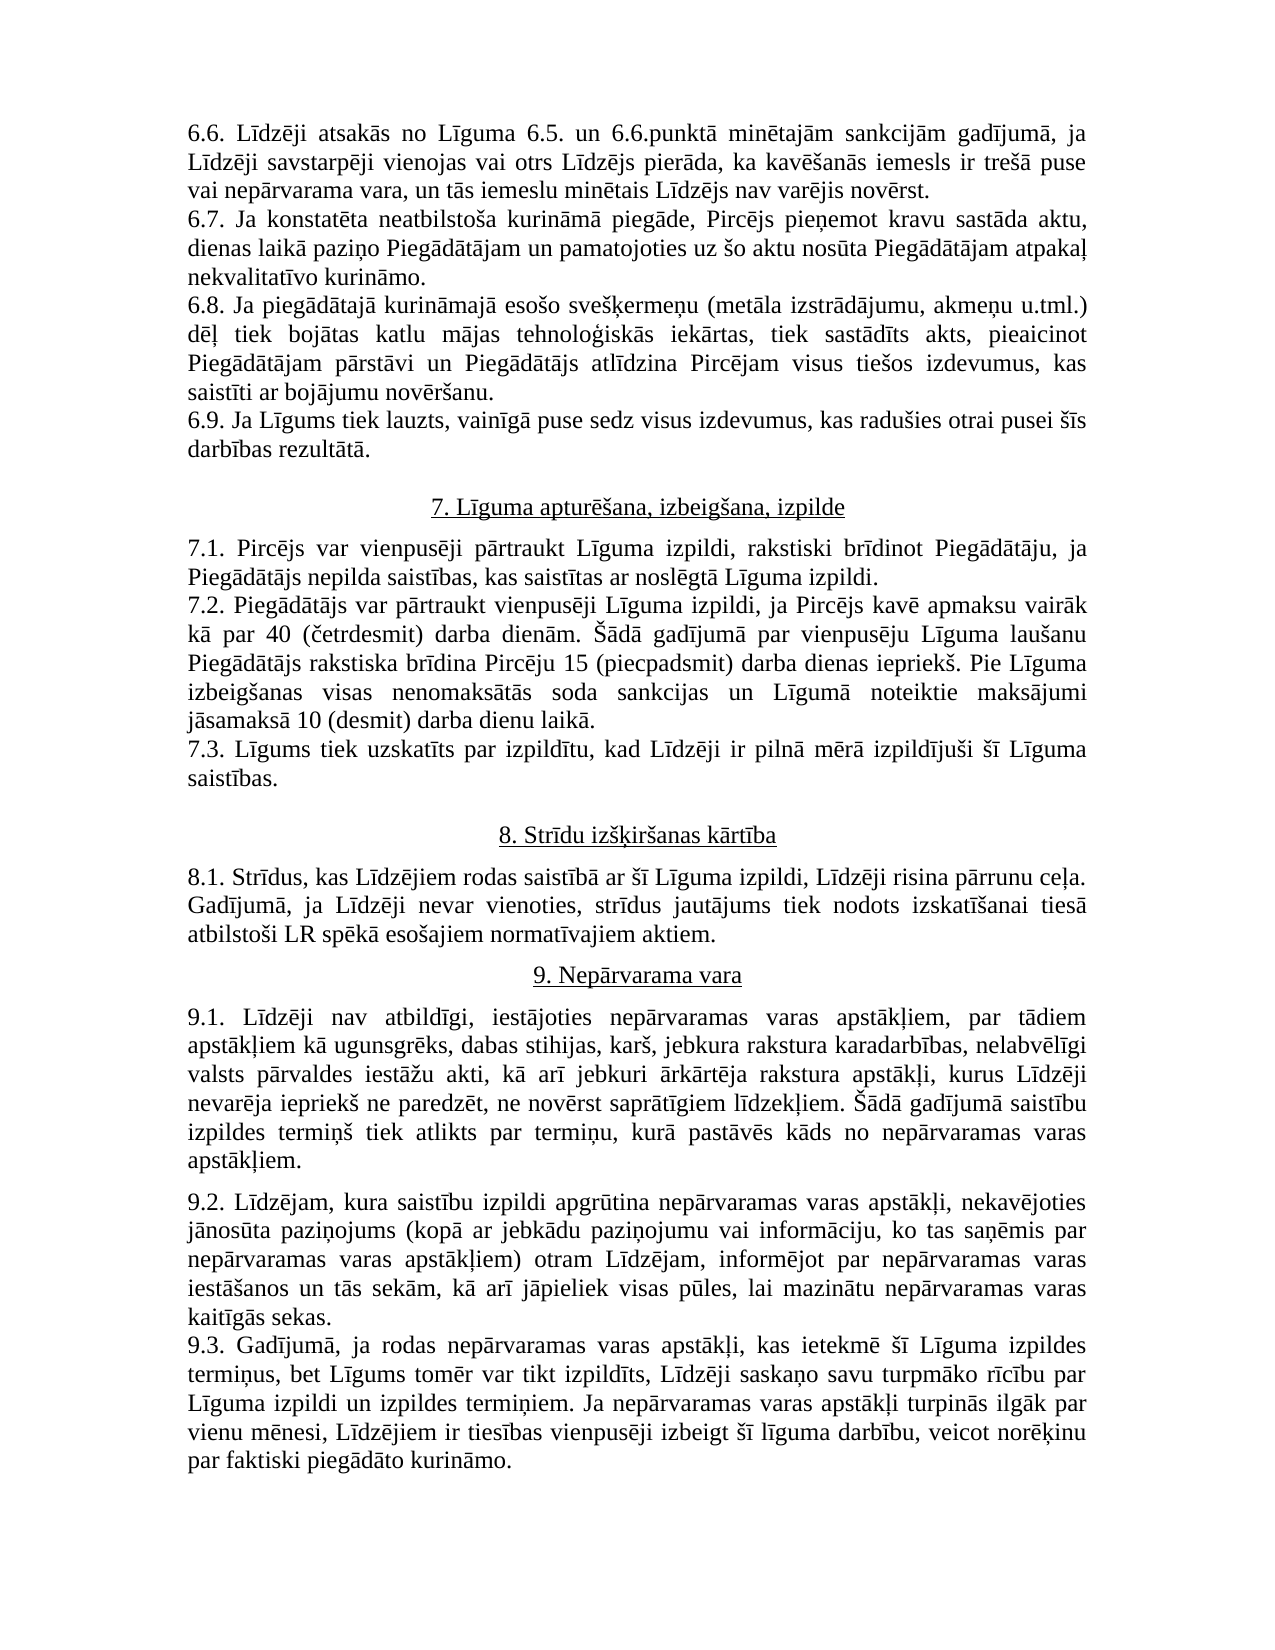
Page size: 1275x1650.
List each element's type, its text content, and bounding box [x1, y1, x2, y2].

text 7.1. Pircējs var vienpusēji pārtraukt Līguma izpildi, rakstiski brīdinot Piegādātāju, ja Piegādātājs nepilda saistības, kas saistītas ar noslēgtā Līguma izpildi. [187, 533, 1088, 591]
text 8.1. Strīdus, kas Līdzējiem rodas saistībā ar šī Līguma izpildi, Līdzēji risina pārrunu ceļa. Gadījumā, ja Līdzēji nevar vienoties, strīdus jautājums tiek nodots izskatīšanai tiesā atbilstoši LR spēkā esošajiem normatīvajiem aktiem. [187, 862, 1087, 948]
text 6.6. Līdzēji atsakās no Līguma 6.5. un 6.6.punktā minētajām sankcijām gadījumā, ja Līdzēji savstarpēji vienojas vai otrs Līdzējs pierāda, ka kavēšanās iemesls ir trešā puse vai nepārvarama vara, un tās iemeslu minētais Līdzējs nav varējis novērst. [187, 118, 1087, 204]
text 6.7. Ja konstatēta neatbilstoša kurināmā piegāde, Pircējs pieņemot kravu sastāda aktu, dienas laikā paziņo Piegādātājam un pamatojoties uz šo aktu nosūta Piegādātājam atpakaļ nekvalitatīvo kurināmo. [187, 204, 1088, 291]
text 7. Līguma apturēšana, izbeigšana, izpilde [187, 492, 1088, 521]
text 7.2. Piegādātājs var pārtraukt vienpusēji Līguma izpildi, ja Pircējs kavē apmaksu vairāk kā par 40 (četrdesmit) darba dienām. Šādā gadījumā par vienpusēju Līguma laušanu Piegādātājs rakstiska brīdina Pircēju 15 (piecpadsmit) darba dienas iepriekš. Pie Līguma izbeigšanas visas nenomaksātās soda sankcijas un Līgumā noteiktie maksājumi jāsamaksā 10 (desmit) darba dienu laikā. [187, 591, 1088, 734]
text 9.3. Gadījumā, ja rodas nepārvaramas varas apstākļi, kas ietekmē šī Līguma izpildes termiņus, bet Līgums tomēr var tikt izpildīts, Līdzēji saskaņo savu turpmāko rīcību par Līguma izpildi un izpildes termiņiem. Ja nepārvaramas varas apstākļi turpinās ilgāk par vienu mēnesi, Līdzējiem ir tiesības vienpusēji izbeigt šī līguma darbību, veicot norēķinu par faktiski piegādāto kurināmo. [187, 1331, 1087, 1474]
text 7.3. Līgums tiek uzskatīts par izpildītu, kad Līdzēji ir pilnā mērā izpildījuši šī Līguma saistības. [187, 734, 1088, 792]
text 9.2. Līdzējam, kura saistību izpildi apgrūtina nepārvaramas varas apstākļi, nekavējoties jānosūta paziņojums (kopā ar jebkādu paziņojumu vai informāciju, ko tas saņēmis par nepārvaramas varas apstākļiem) otram Līdzējam, informējot par nepārvaramas varas iestāšanos un tās sekām, kā arī jāpieliek visas pūles, lai mazinātu nepārvaramas varas kaitīgās sekas. [187, 1187, 1087, 1331]
text 9.1. Līdzēji nav atbildīgi, iestājoties nepārvaramas varas apstākļiem, par tādiem apstākļiem kā ugunsgrēks, dabas stihijas, karš, jebkura rakstura karadarbības, nelabvēlīgi valsts pārvaldes iestāžu akti, kā arī jebkuri ārkārtēja rakstura apstākļi, kurus Līdzēji nevarēja iepriekš ne paredzēt, ne novērst saprātīgiem līdzekļiem. Šādā gadījumā saistību izpildes termiņš tiek atlikts par termiņu, kurā pastāvēs kāds no nepārvaramas varas apstākļiem. [187, 1002, 1087, 1174]
text 8. Strīdu izšķiršanas kārtība [187, 821, 1087, 849]
text 6.8. Ja piegādātajā kurināmajā esošo svešķermeņu (metāla izstrādājumu, akmeņu u.tml.) dēļ tiek bojātas katlu mājas tehnoloģiskās iekārtas, tiek sastādīts akts, pieaicinot Piegādātājam pārstāvi un Piegādātājs atlīdzina Pircējam visus tiešos izdevumus, kas saistīti ar bojājumu novēršanu. [187, 291, 1088, 406]
text 6.9. Ja Līgums tiek lauzts, vainīgā puse sedz visus izdevumus, kas radušies otrai pusei šīs darbības rezultātā. [187, 406, 1088, 463]
text 9. Nepārvarama vara [187, 961, 1087, 989]
